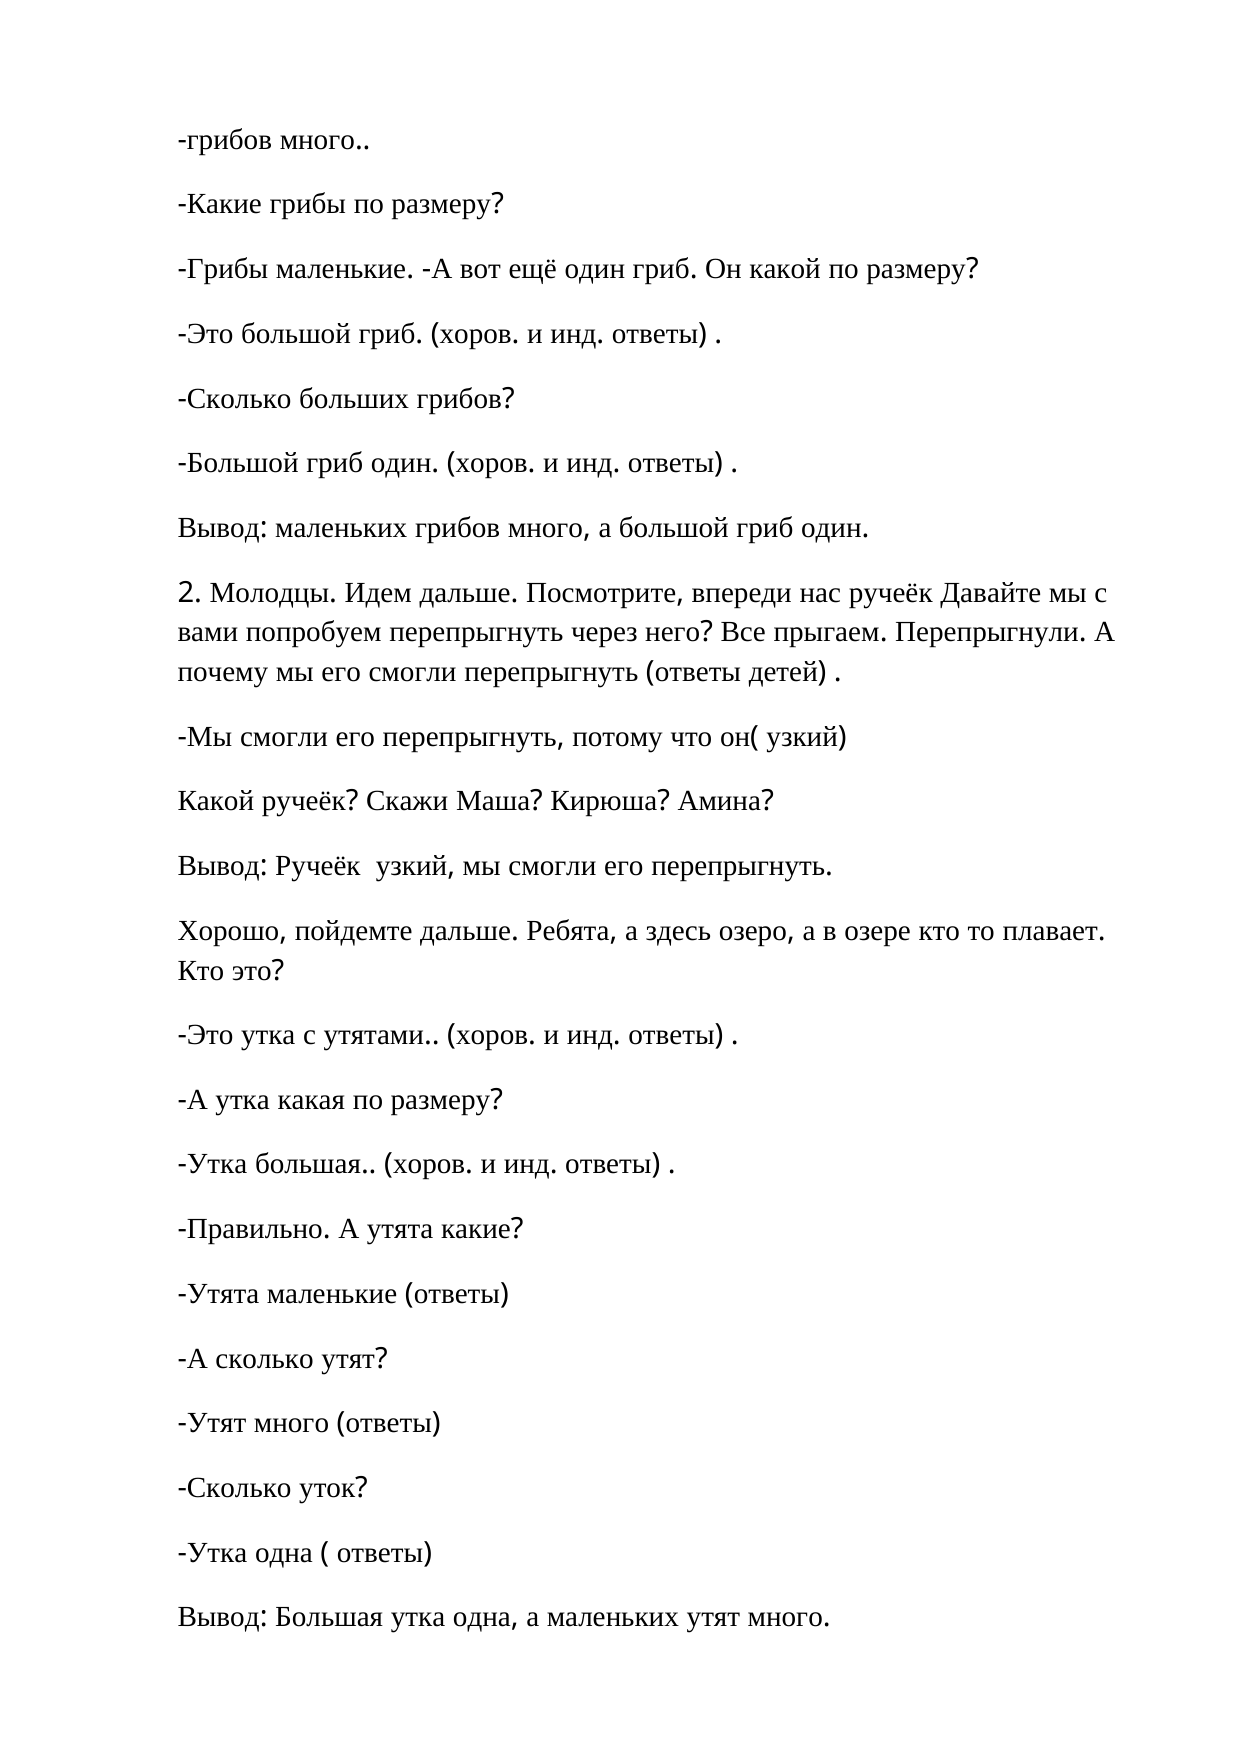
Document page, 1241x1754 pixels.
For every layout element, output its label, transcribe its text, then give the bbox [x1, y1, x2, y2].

text Хорошо, пойдемте дальше. Ребята, а здесь озеро, а в озере кто то плавает. Кто это? [177, 909, 1152, 988]
text -А сколько утят? [177, 1337, 1152, 1377]
text -Это большой гриб. (хоров. и инд. ответы) . [177, 312, 1152, 352]
text Вывод: Большая утка одна, а маленьких утят много. [177, 1596, 1152, 1635]
text -Утята маленькие (ответы) [177, 1272, 1152, 1312]
text -Какие грибы по размеру? [177, 183, 1152, 222]
text Вывод: Ручеёк узкий, мы смогли его перепрыгнуть. [177, 844, 1152, 884]
text -Сколько уток? [177, 1466, 1152, 1506]
text -Большой гриб один. (хоров. и инд. ответы) . [177, 442, 1152, 481]
text 2. Молодцы. Идем дальше. Посмотрите, впереди нас ручеёк Давайте мы с вами попробуем перепрыгнуть через него? Все прыгаем. Перепрыгнули. А почему мы его смогли перепрыгнуть (ответы детей) . [177, 571, 1152, 690]
text -Правильно. А утята какие? [177, 1207, 1152, 1247]
text Какой ручеёк? Скажи Маша? Кирюша? Амина? [177, 780, 1152, 819]
text -Грибы маленькие. -А вот ещё один гриб. Он какой по размеру? [177, 247, 1152, 287]
text -Утка одна ( ответы) [177, 1531, 1152, 1571]
text -грибов много.. [177, 118, 1152, 158]
text Вывод: маленьких грибов много, а большой гриб один. [177, 506, 1152, 546]
text -Утка большая.. (хоров. и инд. ответы) . [177, 1143, 1152, 1182]
text -Утят много (ответы) [177, 1402, 1152, 1441]
text -Это утка с утятами.. (хоров. и инд. ответы) . [177, 1013, 1152, 1053]
text -Сколько больших грибов? [177, 377, 1152, 417]
text -А утка какая по размеру? [177, 1078, 1152, 1118]
text -Мы смогли его перепрыгнуть, потому что он( узкий) [177, 715, 1152, 755]
